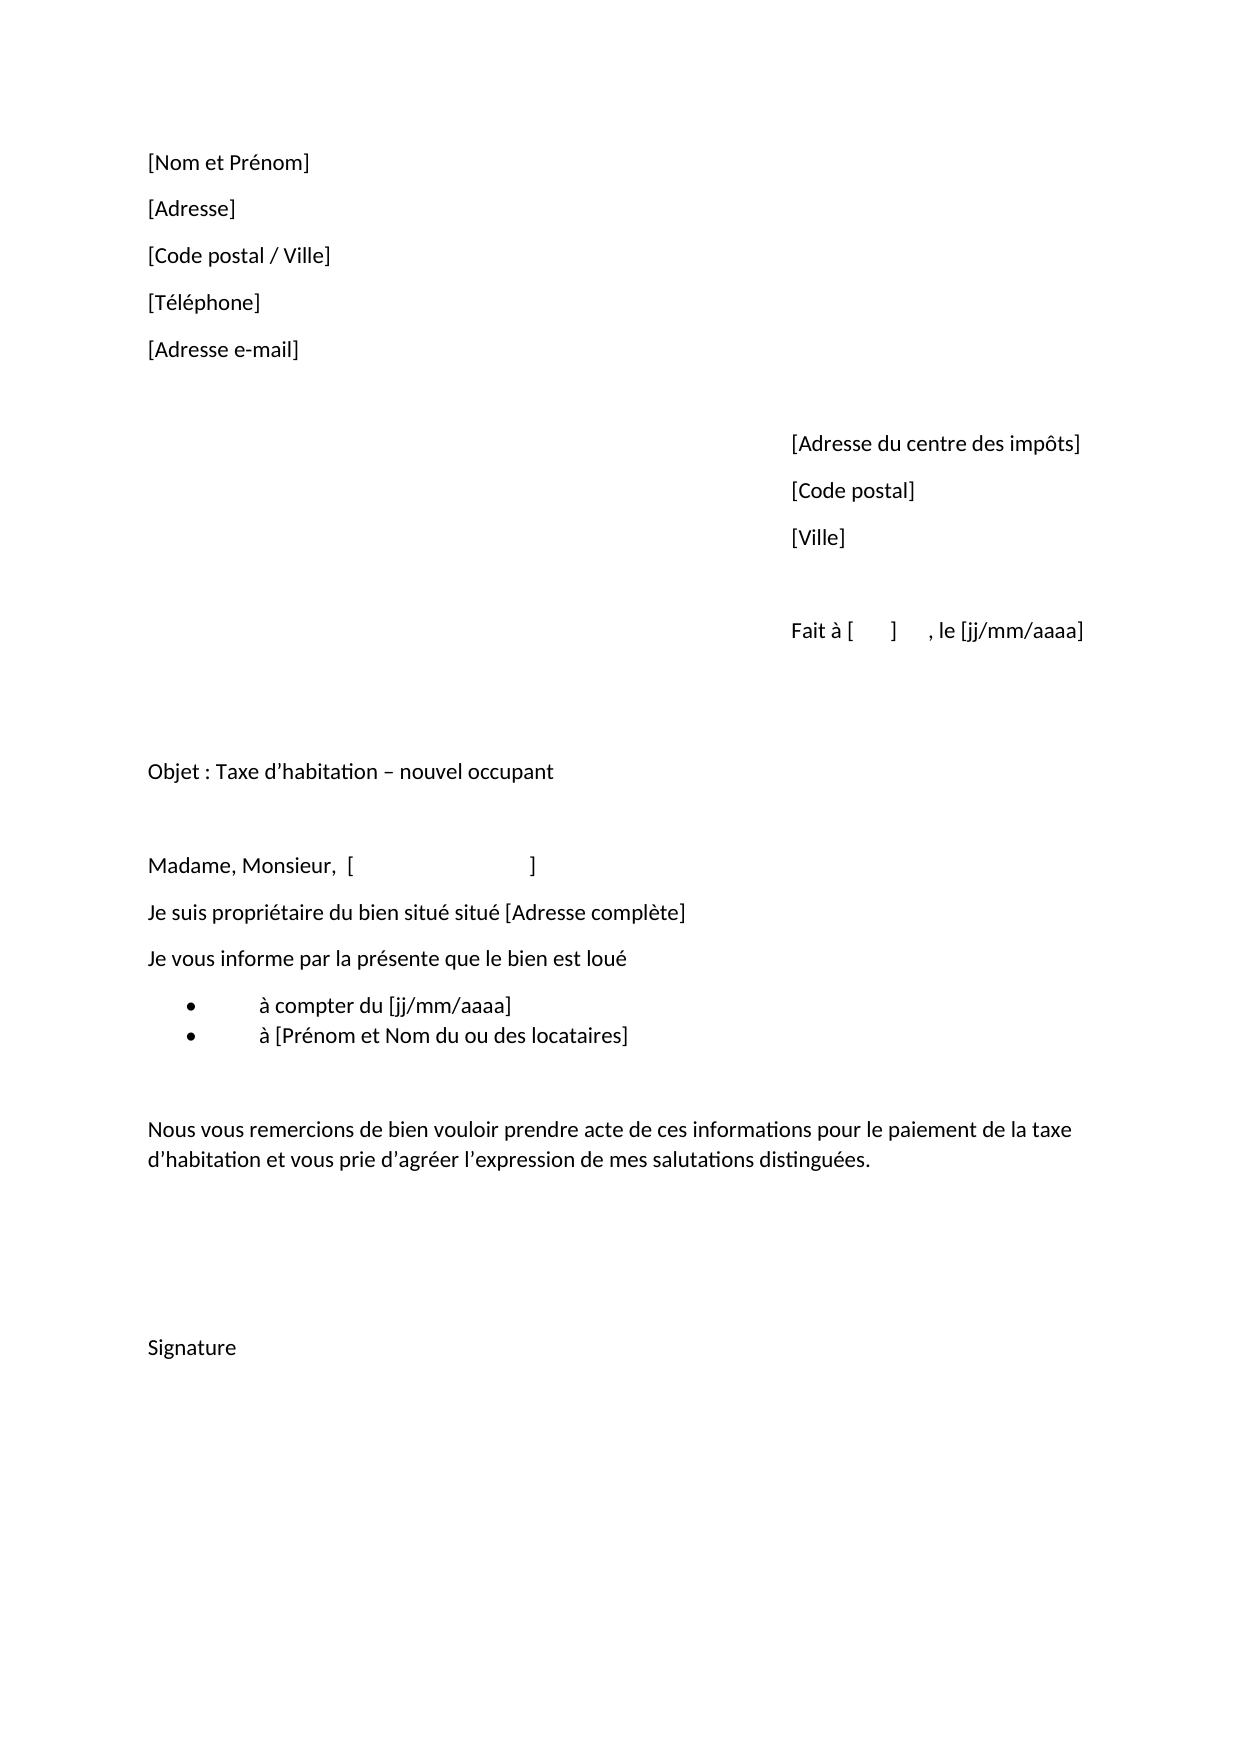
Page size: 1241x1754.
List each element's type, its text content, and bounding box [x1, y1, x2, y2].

text [Nom et Prénom] [148, 148, 1093, 176]
text [Code postal / Ville] [148, 241, 1093, 269]
text [Ville] [148, 523, 1093, 551]
text [Téléphone] [148, 288, 1093, 316]
text Je vous informe par la présente que le bien est loué [148, 944, 1093, 972]
text Je suis propriétaire du bien situé situé [Adresse complète] [148, 898, 1093, 926]
text [Code postal] [148, 476, 1093, 504]
text Madame, Monsieur, [ ] [148, 851, 1093, 879]
text [Adresse] [148, 194, 1093, 222]
list à [Prénom et Nom du ou des locataires] [185, 1022, 1093, 1049]
text Objet : Taxe d’habitation – nouvel occupant [148, 757, 1093, 785]
text Nous vous remercions de bien vouloir prendre acte de ces informations pour le paiement de la taxe d’habitation et vous prie d’agréer l’expression de mes salutations distinguées. [148, 1115, 1093, 1173]
text [Adresse e-mail] [148, 335, 1093, 363]
list à compter du [jj/mm/aaaa] [185, 991, 1093, 1019]
text [Adresse du centre des impôts] [148, 429, 1093, 457]
text Signature [148, 1333, 1093, 1361]
text Fait à [ ] , le [jj/mm/aaaa] [148, 616, 1093, 644]
